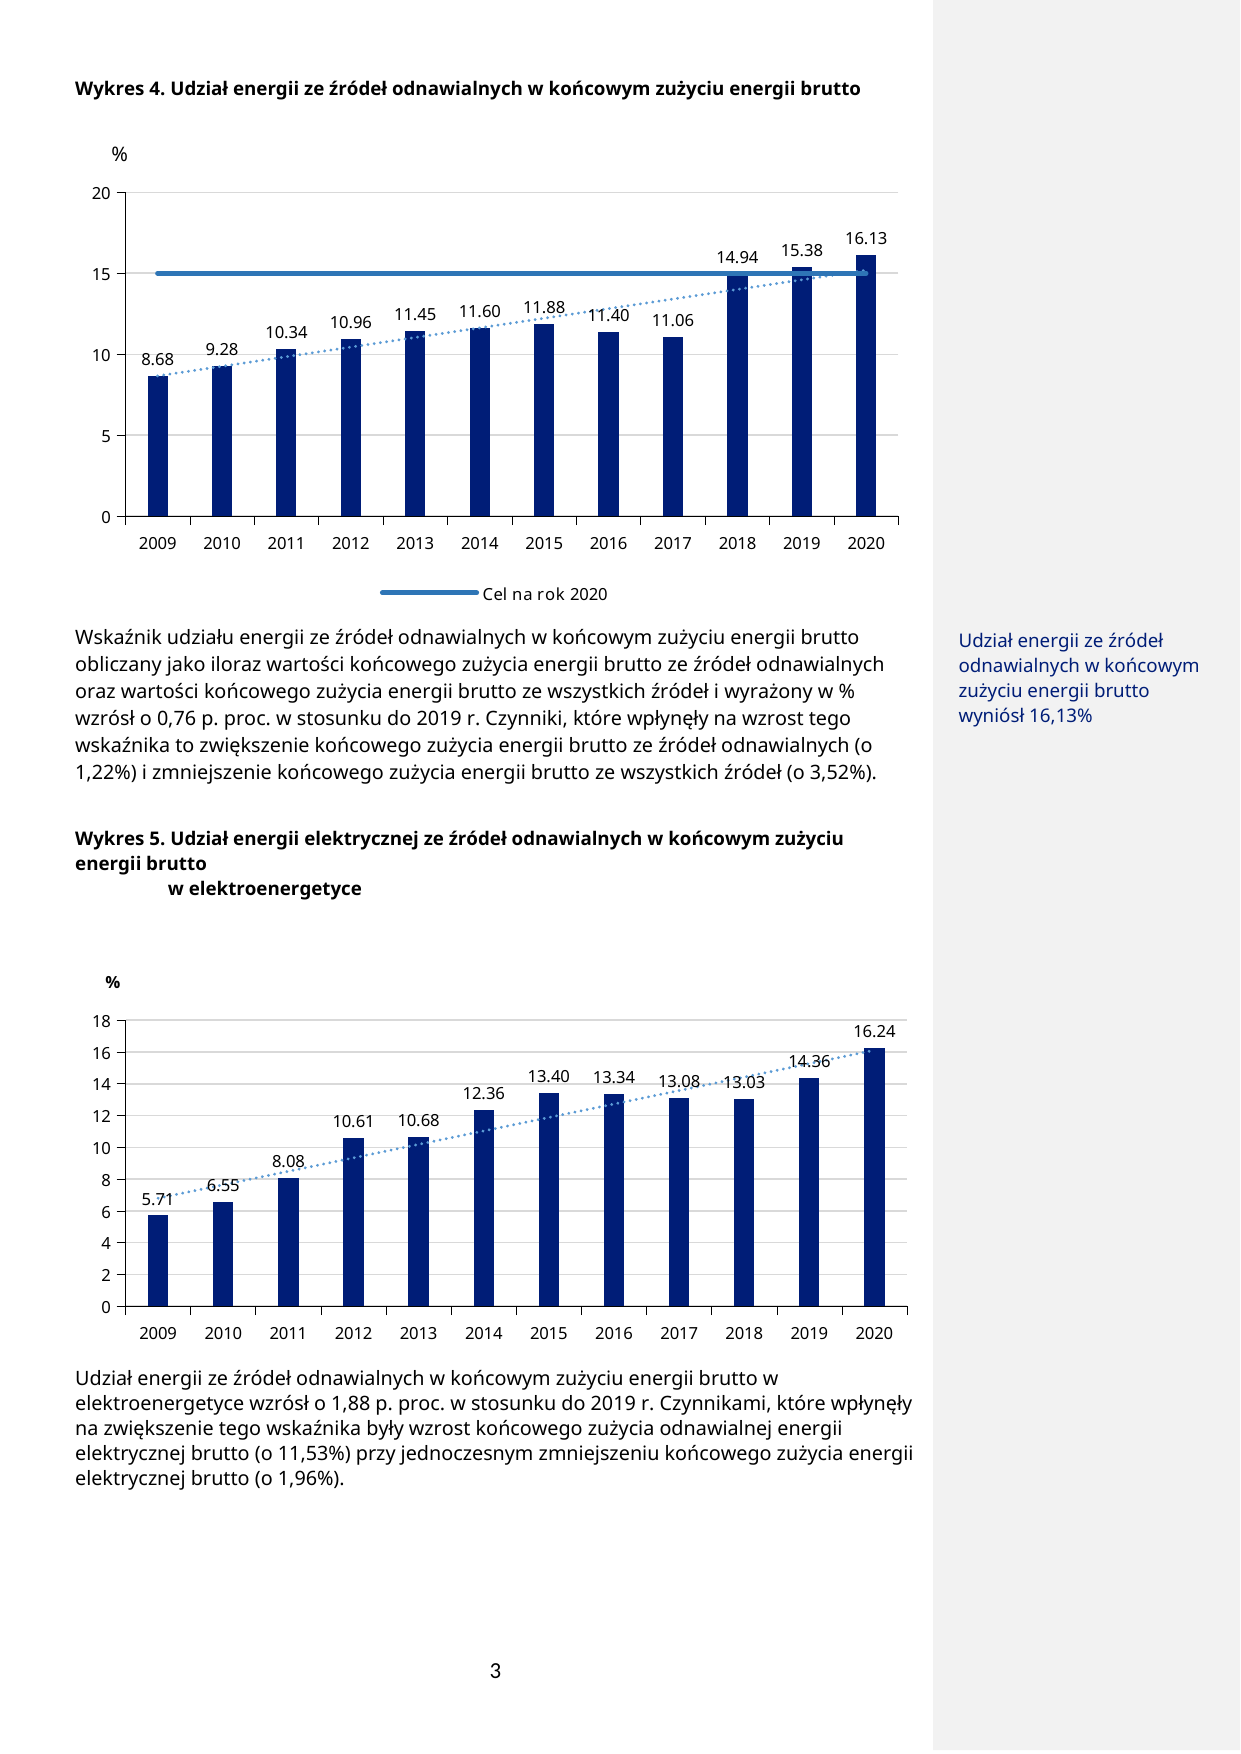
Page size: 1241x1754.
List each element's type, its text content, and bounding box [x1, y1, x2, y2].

text Wykres 5. Udział energii elektrycznej ze źródeł odnawialnych w końcowym zużyciu energii brutto w elektroenergetyce [75, 826, 915, 901]
text Wykres 4. Udział energii ze źródeł odnawialnych w końcowym zużyciu energii brutto [75, 75, 915, 100]
text Wskaźnik udziału energii ze źródeł odnawialnych w końcowym zużyciu energii brutto obliczany jako iloraz wartości końcowego zużycia energii brutto ze źródeł odnawialnych oraz wartości końcowego zużycia energii brutto ze wszystkich źródeł i wyrażony w % wzrósł o 0,76 p. proc. w stosunku do 2019 r. Czynniki, które wpłynęły na wzrost tego wskaźnika to zwiększenie końcowego zużycia energii brutto ze źródeł odnawialnych (o 1,22%) i zmniejszenie końcowego zużycia energii brutto ze wszystkich źródeł (o 3,52%). [75, 623, 915, 813]
text Udział energii ze źródeł odnawialnych w końcowym zużyciu energii brutto w elektroenergetyce wzrósł o 1,88 p. proc. w stosunku do 2019 r. Czynnikami, które wpłynęły na zwiększenie tego wskaźnika były wzrost końcowego zużycia odnawialnej energii elektrycznej brutto (o 11,53%) przy jednoczesnym zmniejszeniu końcowego zużycia energii elektrycznej brutto (o 1,96%). [75, 1353, 915, 1490]
